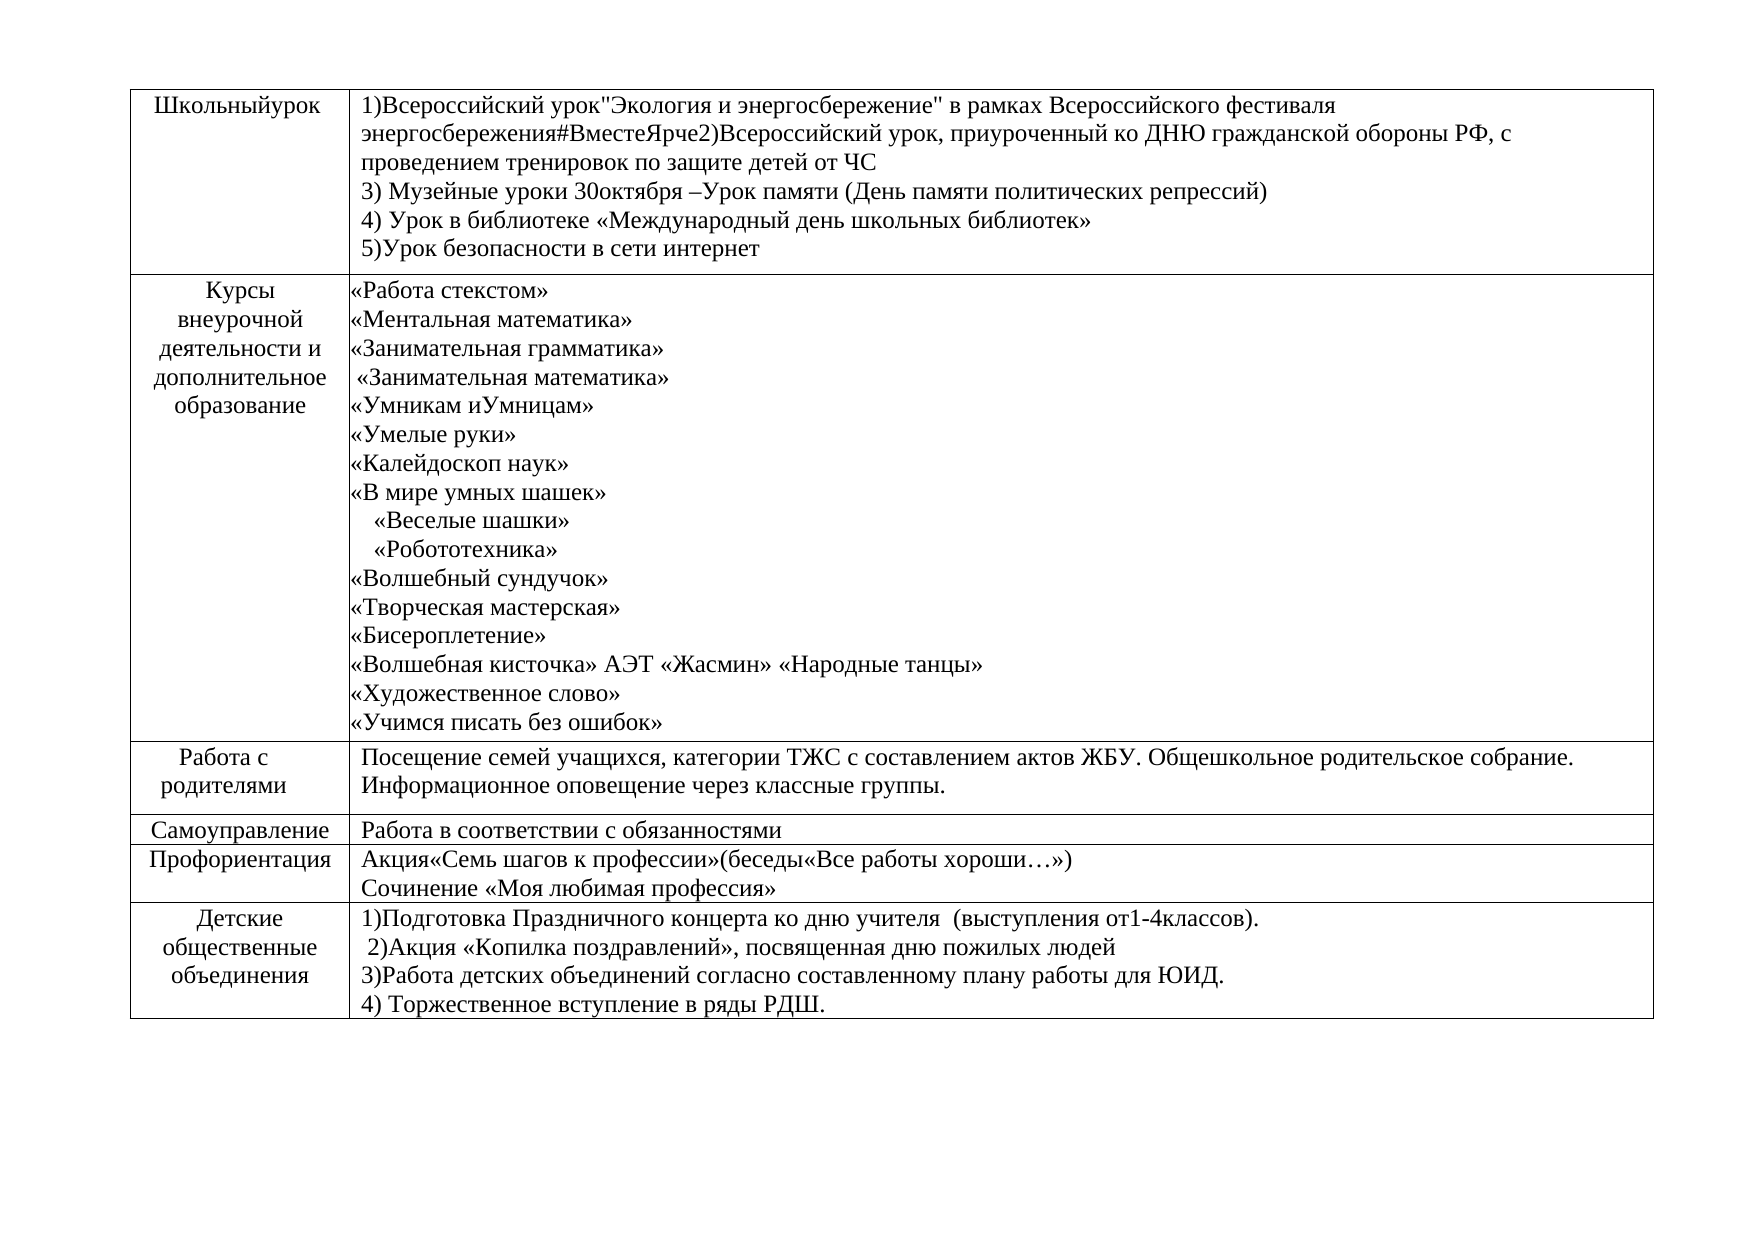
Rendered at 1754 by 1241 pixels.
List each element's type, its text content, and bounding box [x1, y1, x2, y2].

table_cell Работа с родителями [131, 742, 349, 814]
table_cell Акция«Семь шагов к профессии»(беседы«Все работы хороши…») Сочинение «Моя любимая профессия» [350, 845, 1653, 902]
table_cell «Работа стекстом» «Ментальная математика» «Занимательная грамматика» «Занимательная математика» «Умникам иУмницам» «Умелые руки» «Калейдоскоп наук» «В мире умных шашек» «Веселые шашки» «Робототехника» «Волшебный сундучок» «Творческая мастерская» «Бисероплетение» «Волшебная кисточка» АЭТ «Жасмин» «Народные танцы» «Художественное слово» «Учимся писать без ошибок» [350, 275, 1653, 741]
table_cell Самоуправление [131, 815, 349, 843]
table_cell Профориентация [131, 845, 349, 902]
table_cell 1)Всероссийский урок"Экология и энергосбережение" в рамках Всероссийского фестиваля энергосбережения#ВместеЯрче2)Всероссийский урок, приуроченный ко ДНЮ гражданской обороны РФ, с проведением тренировок по защите детей от ЧС Музейные уроки 30октября –Урок памяти (День памяти политических репрессий) Урок в библиотеке «Международный день школьных библиотек» Урок безопасности в сети интернет [350, 90, 1653, 274]
table_cell Детские общественные объединения [131, 903, 349, 1018]
table_cell Школьныйурок [131, 90, 349, 274]
table_cell Посещение семей учащихся, категории ТЖС с составлением актов ЖБУ. Общешкольное родительское собрание. Информационное оповещение через классные группы. [350, 742, 1653, 814]
table_cell Работа в соответствии с обязанностями [350, 815, 1653, 843]
table_cell Курсы внеурочной деятельности и дополнительноеобразование [131, 275, 349, 741]
table_cell 1)Подготовка Праздничного концерта ко дню учителя (выступления от1-4классов). 2)Акция «Копилка поздравлений», посвященная дню пожилых людей 3)Работа детских объединений согласно составленному плану работы для ЮИД. 4) Торжественное вступление в ряды РДШ. [350, 903, 1653, 1018]
